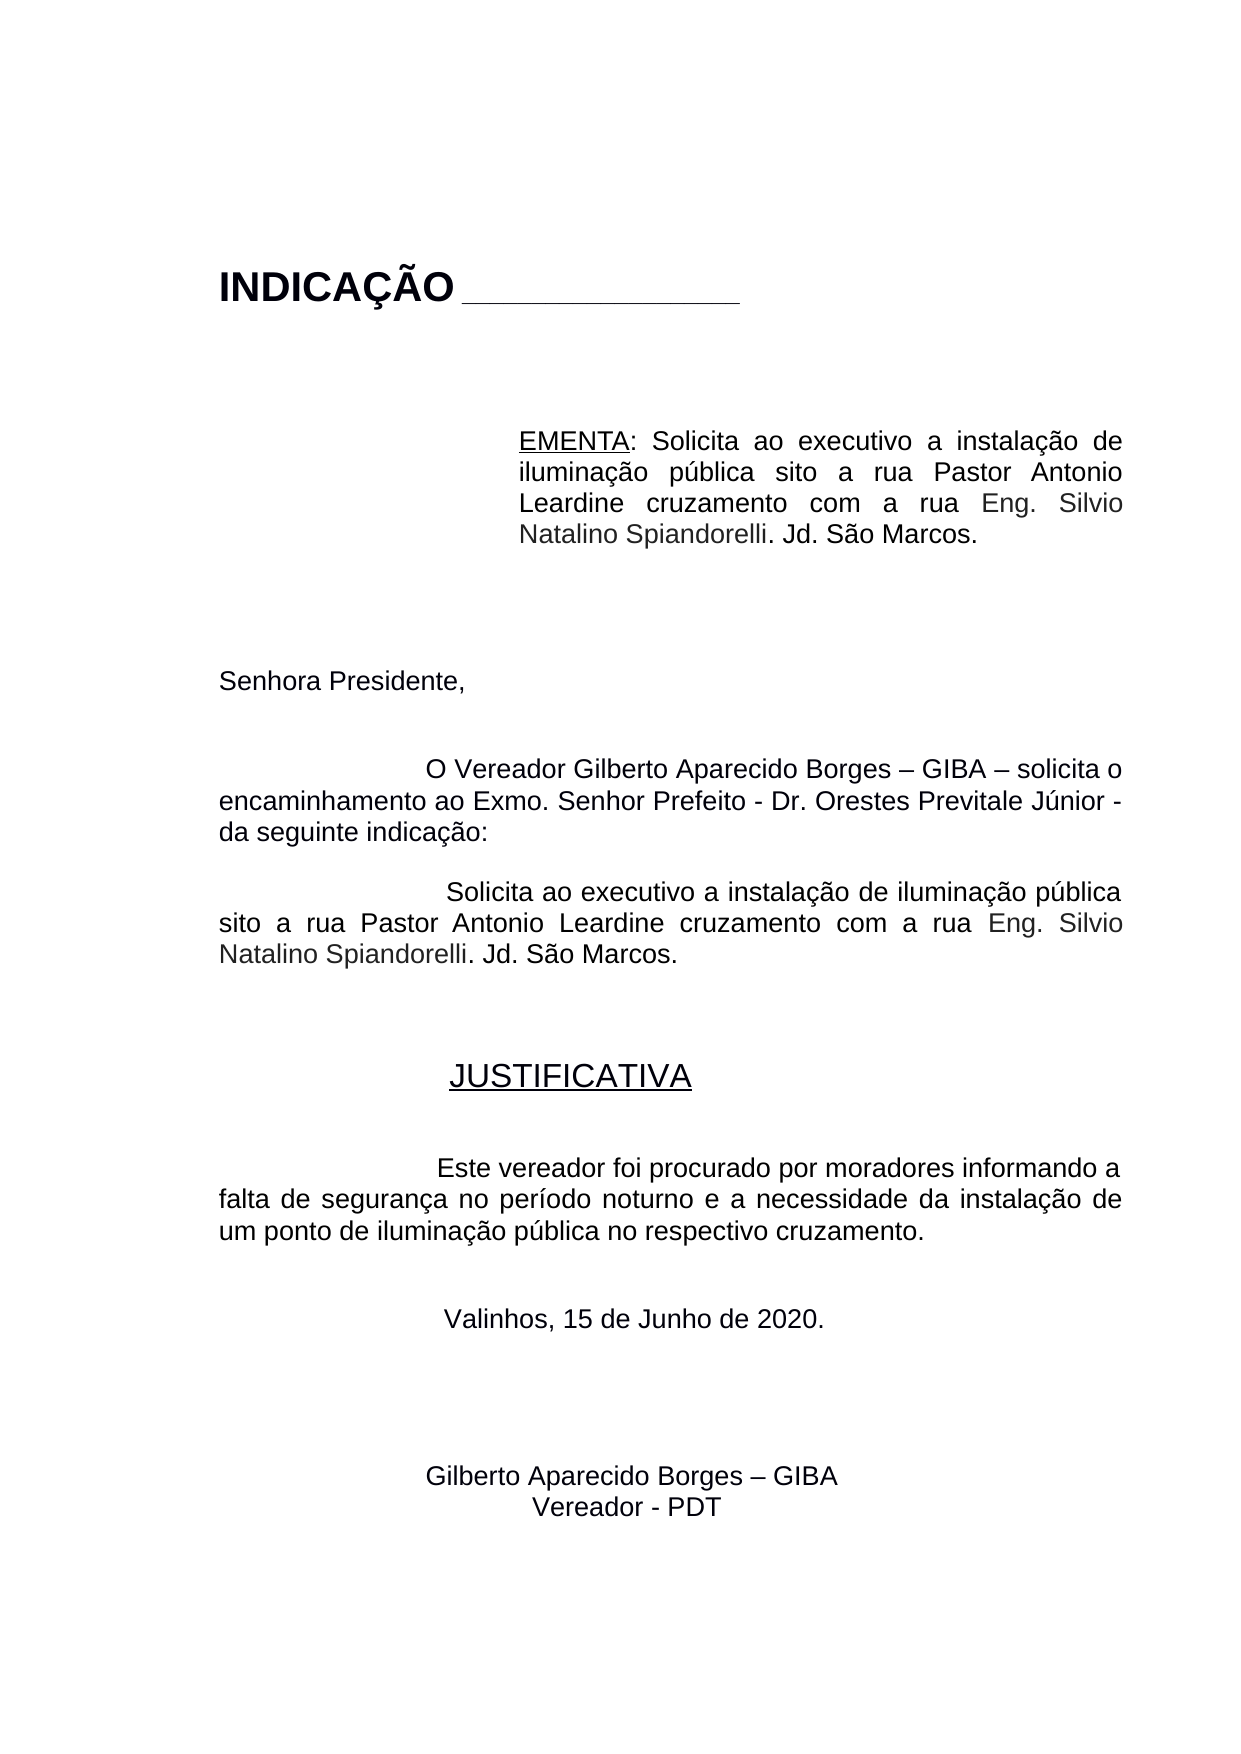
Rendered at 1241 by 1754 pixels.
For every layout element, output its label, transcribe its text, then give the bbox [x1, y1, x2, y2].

text Gilberto Aparecido Borges – GIBA [242, 1459, 1123, 1491]
subtitle EMENTA: Solicita ao executivo a instalação de iluminação pública sito a rua Pastor Antonio Leardine cruzamento com a rua Eng. Silvio Natalino Spiandorelli. Jd. São Marcos. [519, 425, 1123, 550]
text Valinhos, 15 de Junho de 2020. [219, 1303, 1123, 1334]
subtitle Solicita ao executivo a instalação de iluminação pública sito a rua Pastor Antonio Leardine cruzamento com a rua Eng. Silvio Natalino Spiandorelli. Jd. São Marcos. [219, 876, 1123, 970]
text Vereador - PDT [242, 1491, 1123, 1522]
text Este vereador foi procurado por moradores informando a falta de segurança no período noturno e a necessidade da instalação de um ponto de iluminação pública no respectivo cruzamento. [219, 1214, 1123, 1246]
text O Vereador Gilberto Aparecido Borges – GIBA – solicita o encaminhamento ao Exmo. Senhor Prefeito - Dr. Orestes Previtale Júnior - da seguinte indicação: [219, 753, 1123, 847]
text JUSTIFICATIVA [242, 1056, 1123, 1094]
text Senhora Presidente, [219, 665, 1123, 696]
text INDICAÇÃO ____________________ [219, 262, 1123, 310]
